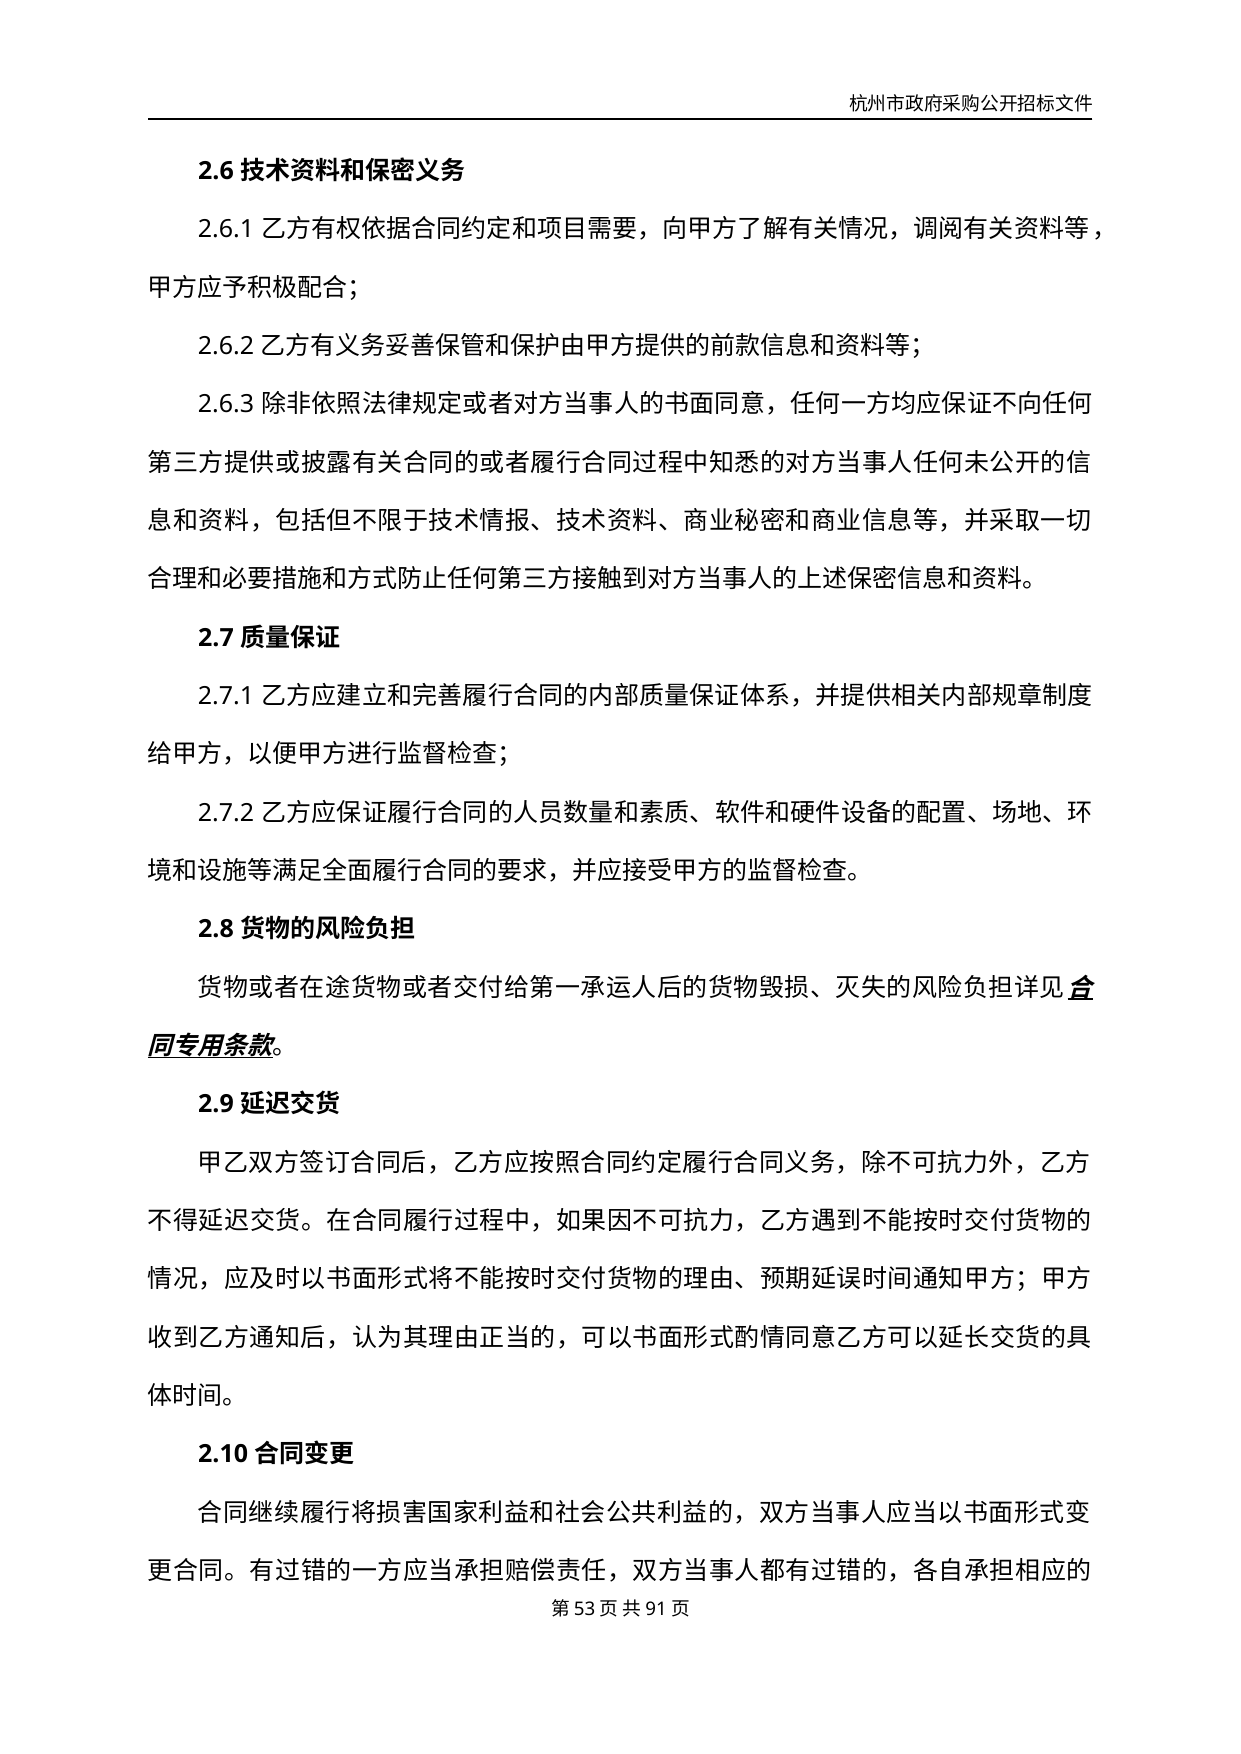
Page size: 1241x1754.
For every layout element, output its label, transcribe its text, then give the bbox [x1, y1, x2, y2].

text 2.6.3 除非依照法律规定或者对方当事人的书面同意，任何一方均应保证不向任何第三方提供或披露有关合同的或者履行合同过程中知悉的对方当事人任何未公开的信息和资料，包括但不限于技术情报、技术资料、商业秘密和商业信息等，并采取一切合理和必要措施和方式防止任何第三方接触到对方当事人的上述保密信息和资料。 [148, 366, 1092, 599]
text 2.6.1 乙方有权依据合同约定和项目需要，向甲方了解有关情况，调阅有关资料等，甲方应予积极配合； [148, 191, 1092, 308]
text 2.7.2 乙方应保证履行合同的人员数量和素质、软件和硬件设备的配置、场地、环境和设施等满足全面履行合同的要求，并应接受甲方的监督检查。 [148, 774, 1092, 891]
text 2.7.1 乙方应建立和完善履行合同的内部质量保证体系，并提供相关内部规章制度给甲方，以便甲方进行监督检查； [148, 658, 1092, 774]
text 货物或者在途货物或者交付给第一承运人后的货物毁损、灭失的风险负担详见合同专用条款。 [148, 949, 1092, 1066]
text 2.7 质量保证 [148, 599, 1092, 658]
text 2.6 技术资料和保密义务 [148, 133, 1092, 191]
text 2.9 延迟交货 [148, 1066, 1092, 1124]
text 2.6.2 乙方有义务妥善保管和保护由甲方提供的前款信息和资料等； [148, 308, 1092, 366]
text 2.8 货物的风险负担 [148, 891, 1092, 949]
text 甲乙双方签订合同后，乙方应按照合同约定履行合同义务，除不可抗力外，乙方不得延迟交货。在合同履行过程中，如果因不可抗力，乙方遇到不能按时交付货物的情况，应及时以书面形式将不能按时交付货物的理由、预期延误时间通知甲方；甲方收到乙方通知后，认为其理由正当的，可以书面形式酌情同意乙方可以延长交货的具体时间。 [148, 1124, 1092, 1416]
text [148, 1474, 1092, 1591]
text 2.10 合同变更 [148, 1416, 1092, 1474]
